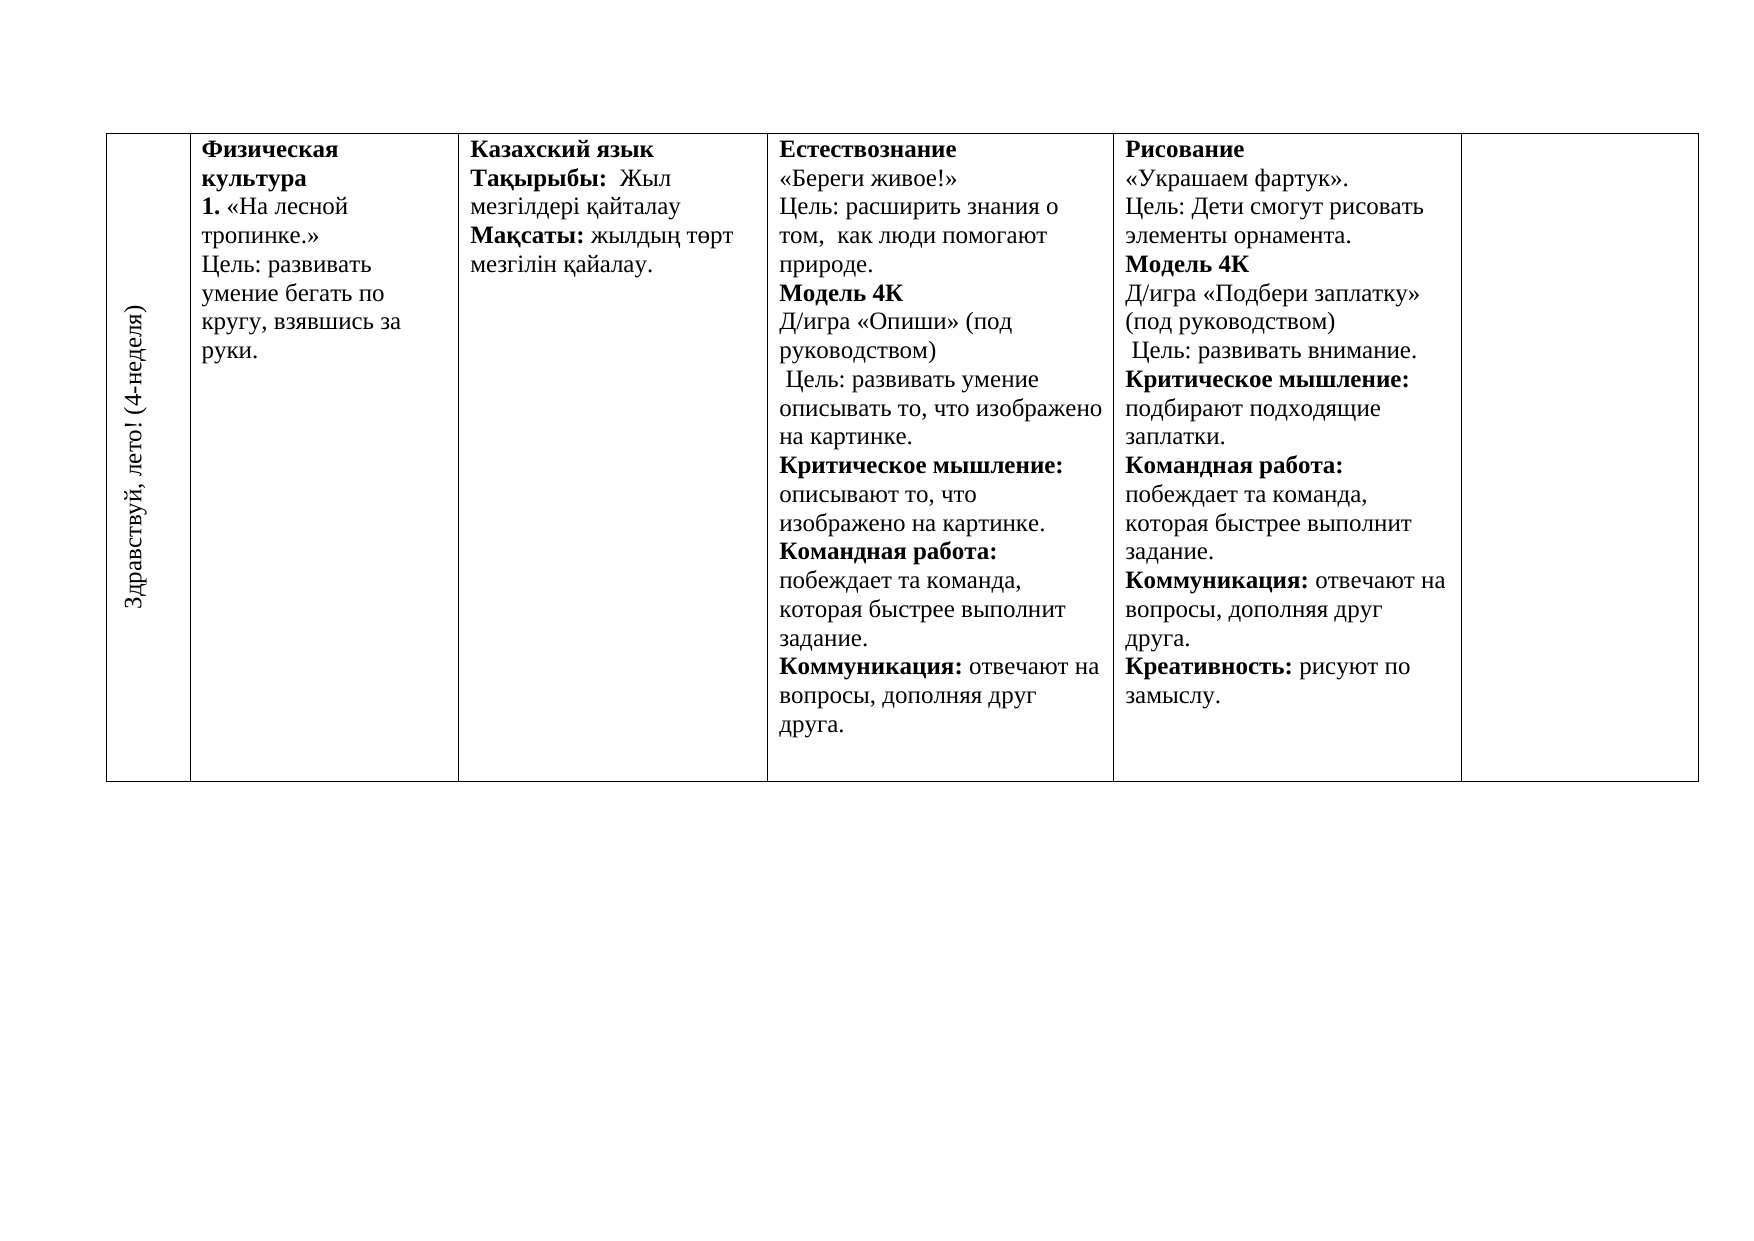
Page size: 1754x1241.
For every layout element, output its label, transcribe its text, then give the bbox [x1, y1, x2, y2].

table_cell Рисование «Украшаем фартук». Цель: Дети смогут рисовать элементы орнамента. Модель 4К Д/игра «Подбери заплатку» (под руководством) Цель: развивать внимание. Критическое мышление: подбирают подходящие заплатки. Командная работа: побеждает та команда, которая быстрее выполнит задание. Коммуникация: отвечают на вопросы, дополняя друг друга. Креативность: рисуют по замыслу. [1114, 134, 1461, 781]
table_cell Здравствуй, лето! (4-неделя) [107, 134, 190, 781]
table_cell Физическая культура 1. «На лесной тропинке.» Цель: развивать умение бегать по кругу, взявшись за руки. [191, 134, 458, 781]
table_cell Казахский язык Тақырыбы: Жыл мезгілдері қайталау Мақсаты: жылдың төрт мезгілін қайалау. [459, 134, 767, 781]
table_cell [1462, 134, 1698, 781]
table_cell Естествознание «Береги живое!» Цель: расширить знания о том, как люди помогают природе. Модель 4К Д/игра «Опиши» (под руководством) Цель: развивать умение описывать то, что изображено на картинке. Критическое мышление: описывают то, что изображено на картинке. Командная работа: побеждает та команда, которая быстрее выполнит задание. Коммуникация: отвечают на вопросы, дополняя друг друга. [768, 134, 1113, 781]
